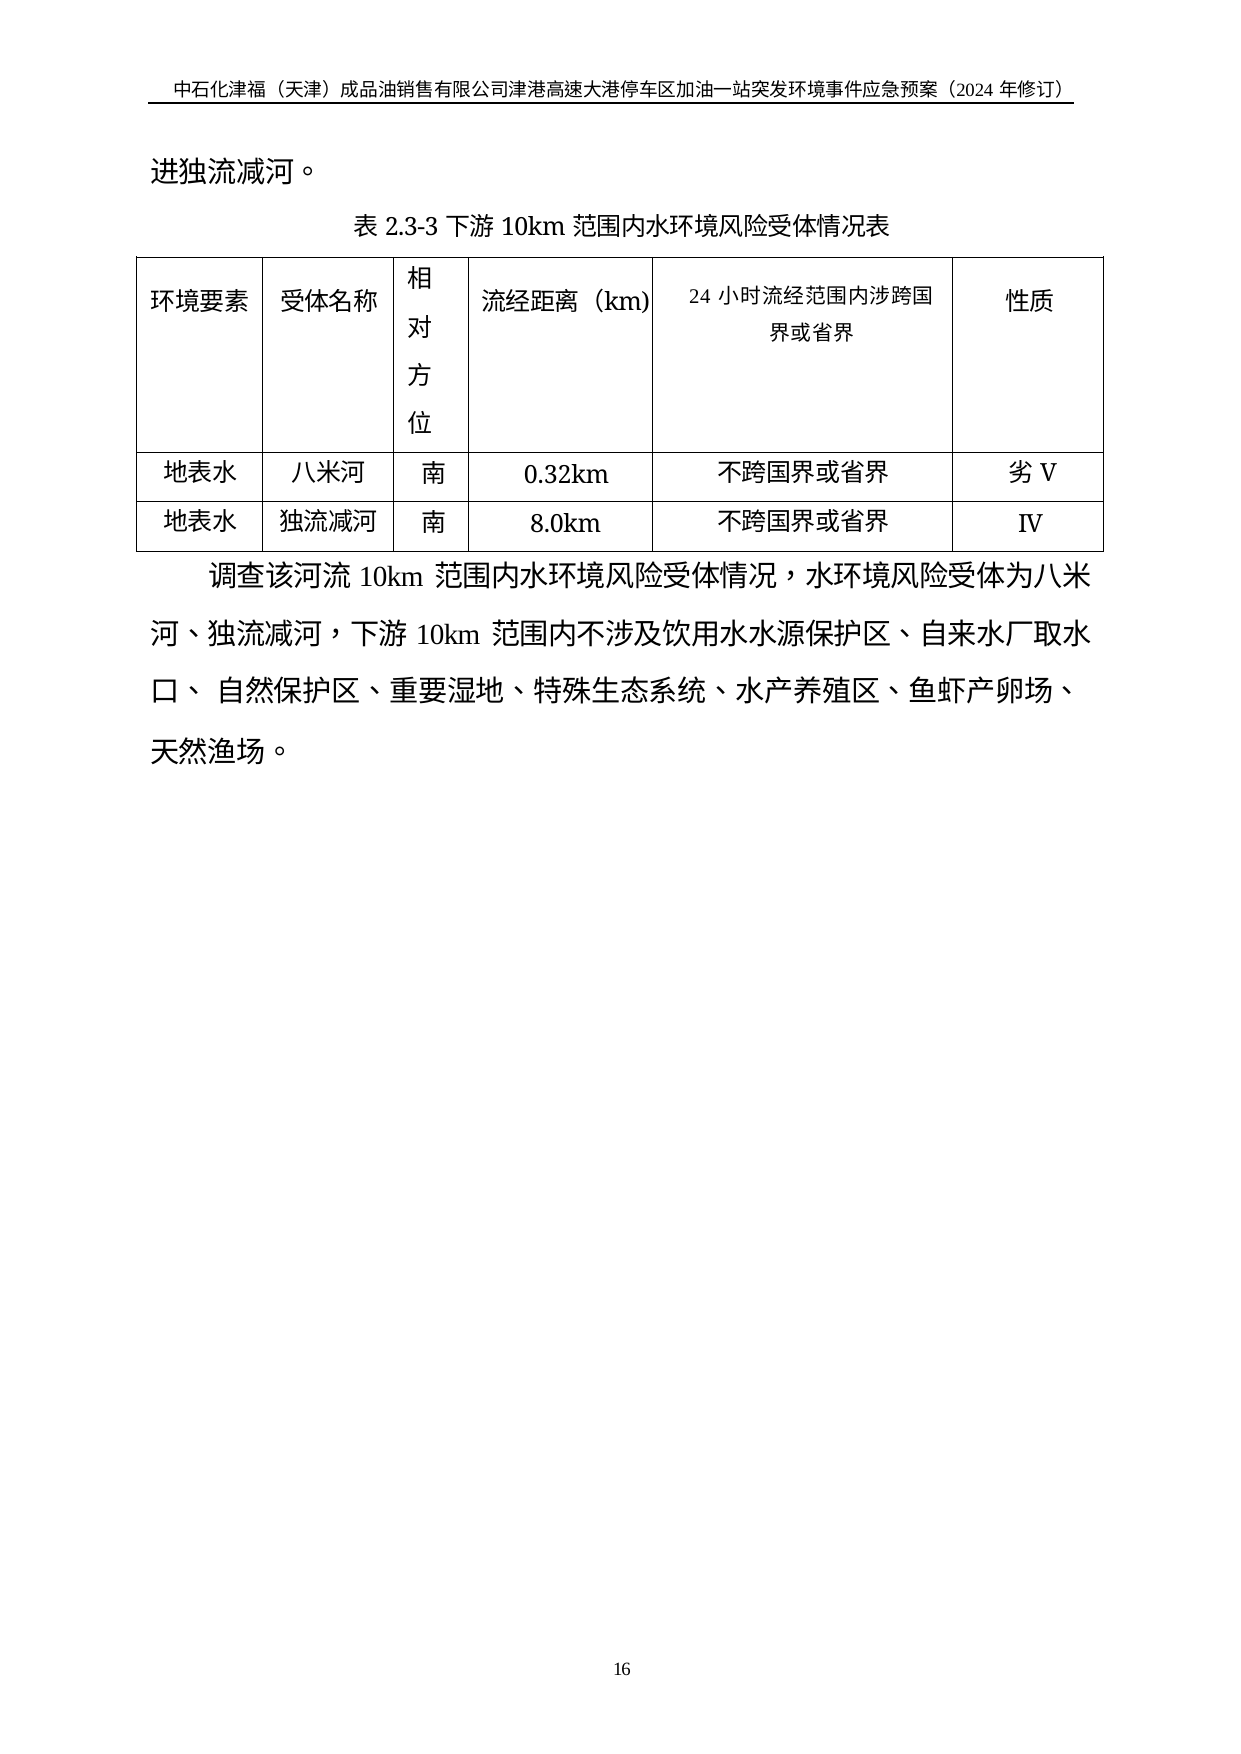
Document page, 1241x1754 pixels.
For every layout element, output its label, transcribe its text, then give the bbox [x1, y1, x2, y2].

table_header 性质 [953, 258, 1103, 452]
table_cell 八米河 [263, 453, 393, 501]
table_header 流经距离（km) [469, 258, 652, 452]
text 进独流减河。 [150, 153, 1104, 189]
text 调查该河流 10km 范围内水环境风险受体情况，水环境风险受体为八米 河、独流减河，下游 10km 范围内不涉及饮用水水源保护区、自来水厂取水 口、 自然保护区、重要湿地、特殊生态系统、水产养殖区、鱼虾产卵场、 [150, 556, 1093, 710]
table_cell 不跨国界或省界 [653, 502, 952, 551]
table_header 受体名称 [263, 258, 393, 452]
table_cell 地表水 [137, 453, 262, 501]
table_header 环境要素 [137, 258, 262, 452]
table_cell 0.32km [469, 453, 652, 501]
table_header 24 小时流经范围内涉跨国 界或省界 [653, 258, 952, 452]
table_cell 地表水 [137, 502, 262, 551]
table_cell 不跨国界或省界 [653, 453, 952, 501]
table_cell 独流减河 [263, 502, 393, 551]
table_header 相对 方位 [394, 258, 468, 452]
table_cell 劣 V [953, 453, 1103, 501]
table_cell 南 [394, 453, 468, 501]
table_cell 8.0km [469, 502, 652, 551]
table_cell 南 [394, 502, 468, 551]
text 中石化津福（天津）成品油销售有限公司津港高速大港停车区加油一站突发环境事件应急预案（2024 年修订） [173, 78, 1104, 101]
table_cell IV [953, 502, 1103, 551]
text 表 2.3-3 下游 10km 范围内水环境风险受体情况表 [353, 210, 1104, 242]
text 天然渔场。 [150, 733, 1104, 770]
